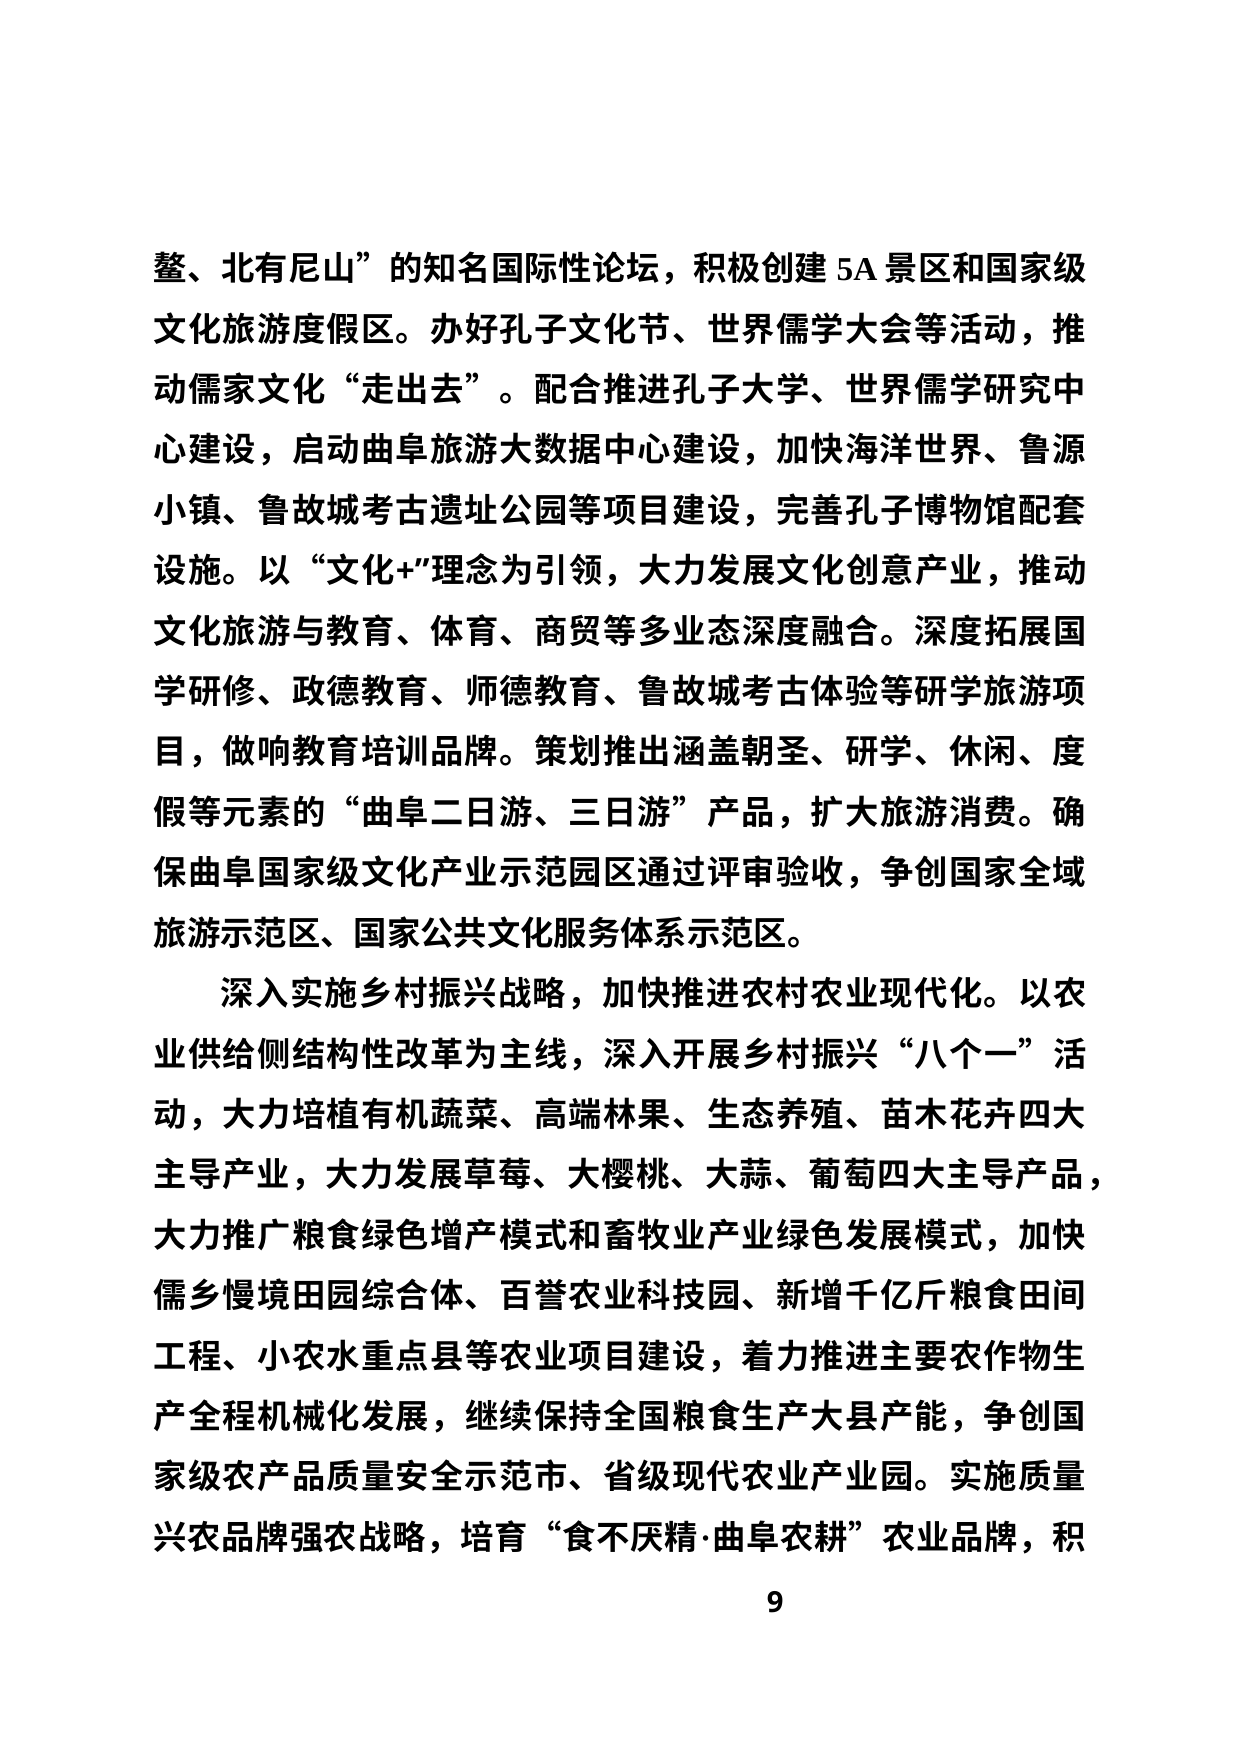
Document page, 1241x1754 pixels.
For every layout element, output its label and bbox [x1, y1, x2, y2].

text [153, 232, 1087, 957]
text [153, 957, 1087, 1561]
